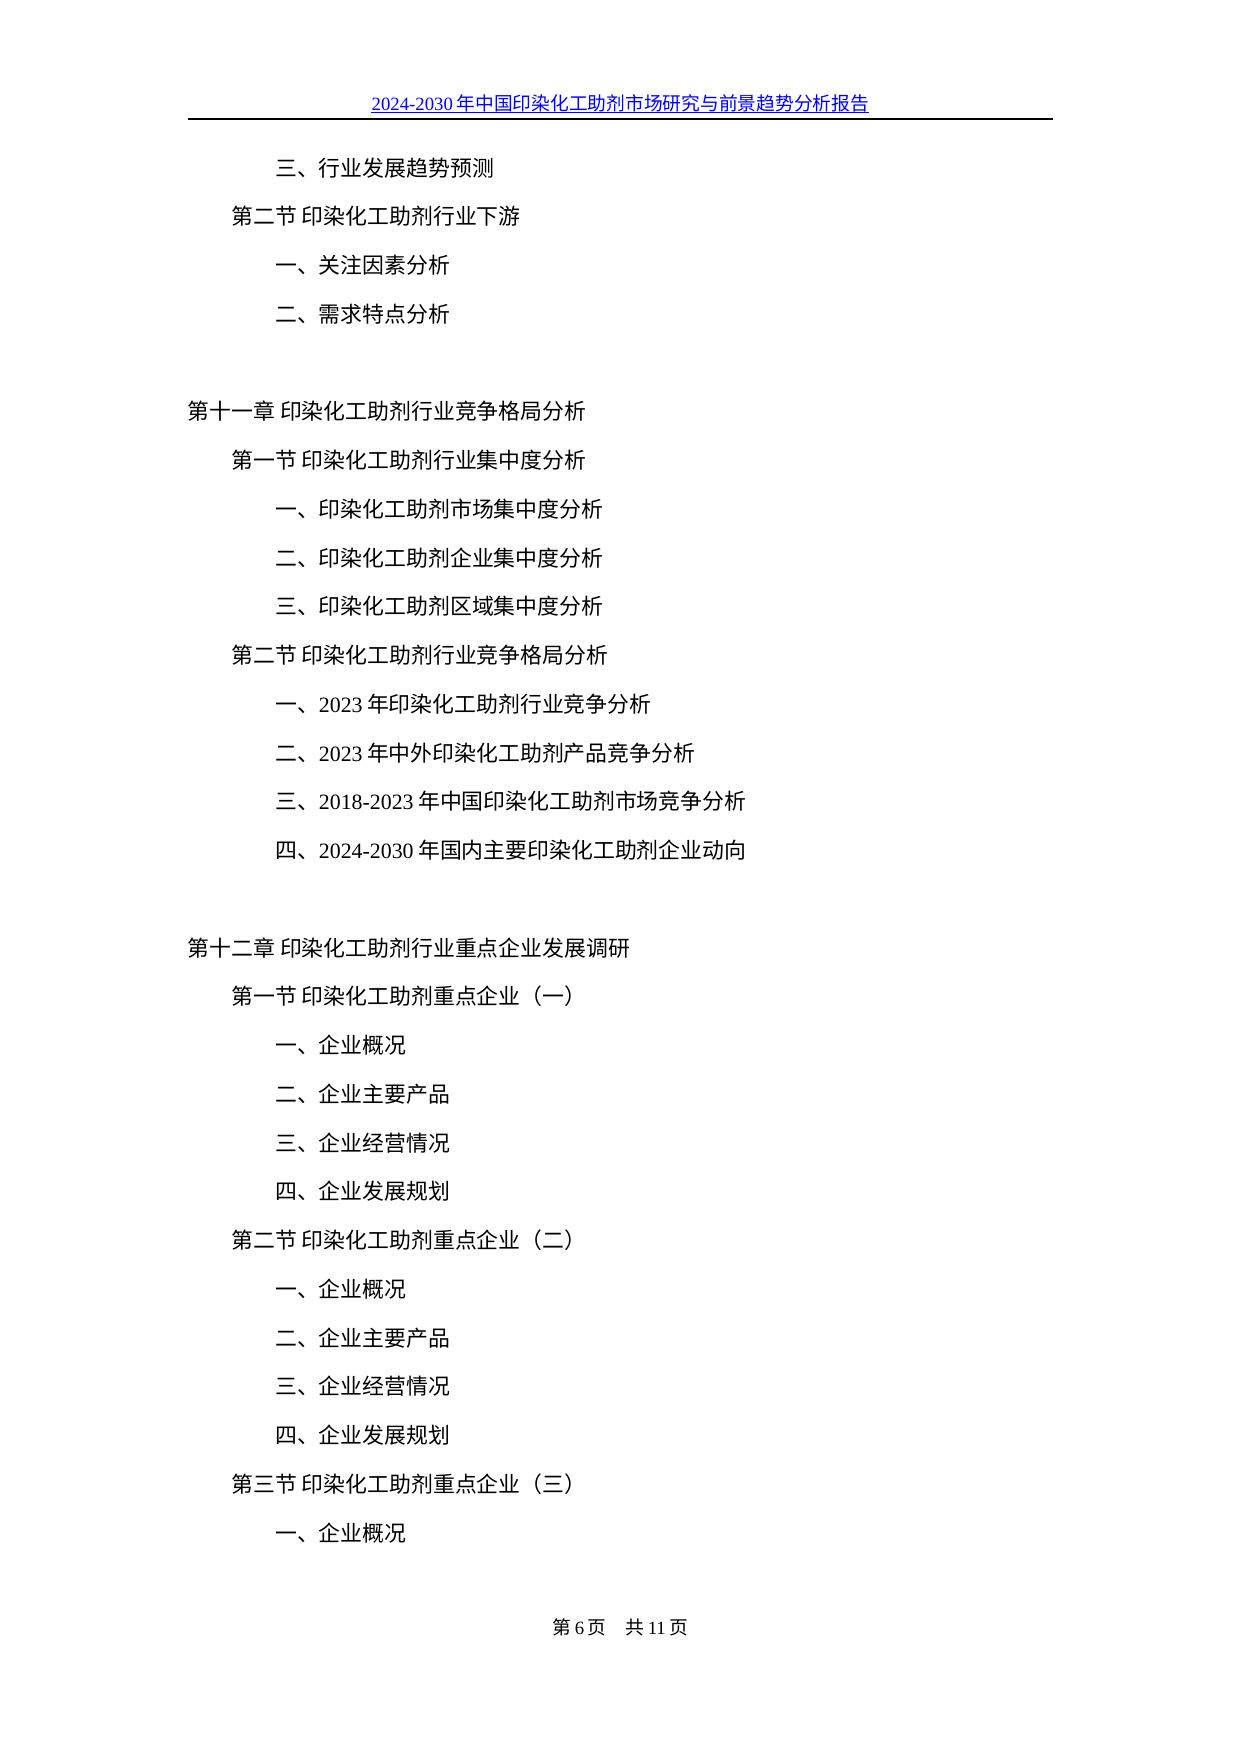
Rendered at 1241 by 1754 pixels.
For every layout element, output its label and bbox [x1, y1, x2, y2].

text [187, 150, 1053, 1548]
